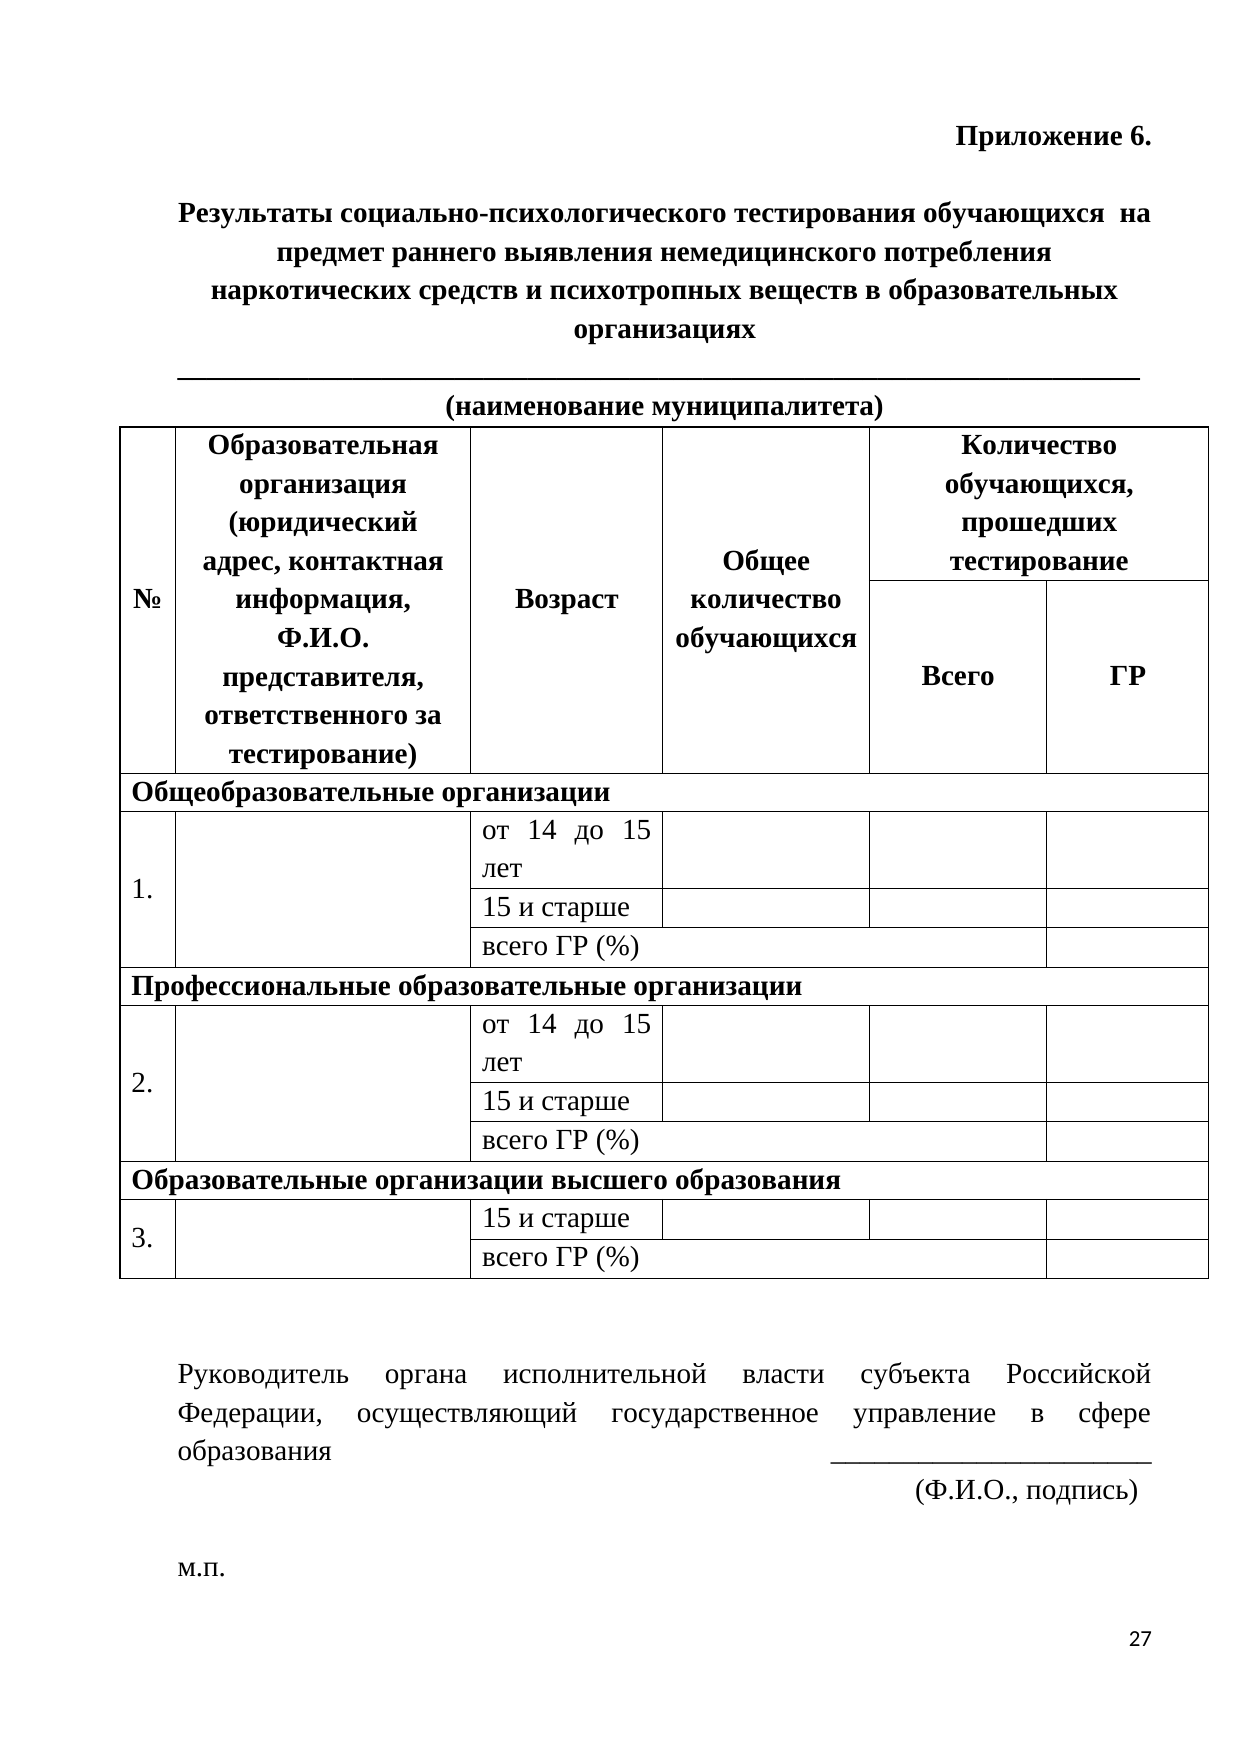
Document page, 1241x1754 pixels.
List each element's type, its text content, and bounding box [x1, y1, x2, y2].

table_cell [870, 1006, 1046, 1082]
table_cell [176, 1200, 470, 1278]
table_cell [1047, 812, 1208, 888]
table_cell 15 и старше [471, 889, 662, 927]
table_cell всего ГР (%) [471, 1122, 1046, 1161]
table_cell 3. [121, 1200, 175, 1278]
table_cell [663, 812, 869, 888]
table_cell всего ГР (%) [471, 1240, 1046, 1278]
table_cell [663, 1083, 869, 1121]
table_cell [1047, 1122, 1208, 1161]
table_cell [870, 812, 1046, 888]
table_cell от 14 до 15 лет [471, 812, 662, 888]
table_header Возраст [471, 428, 662, 773]
text Результаты социально-психологического тестирования обучающихся на предмет раннего выявления немедицинского потребления наркотических средств и психотропных веществ в образовательных организациях [177, 195, 1152, 344]
table_cell 2. [121, 1006, 175, 1161]
table_cell Общеобразовательные организации [121, 774, 1208, 811]
table_cell [1047, 1083, 1208, 1121]
table_cell всего ГР (%) [471, 928, 1046, 967]
table_cell Всего [870, 581, 1046, 773]
table_cell ГР [1047, 581, 1208, 773]
table_cell [870, 1200, 1046, 1238]
table_cell [870, 1083, 1046, 1121]
table_header № [121, 428, 175, 773]
text (наименование муниципалитета) [177, 388, 1152, 421]
table_cell [1047, 1006, 1208, 1082]
table_header Образовательная организация (юридический адрес, контактная информация, Ф.И.О. представителя, ответственного за тестирование) [176, 428, 470, 773]
table_cell [1047, 1240, 1208, 1278]
table_cell [176, 1006, 470, 1161]
table_cell [663, 1006, 869, 1082]
table_cell от 14 до 15 лет [471, 1006, 662, 1082]
table_header Количество обучающихся, прошедших тестирование [870, 428, 1208, 580]
table_cell [1047, 1200, 1208, 1238]
text Руководитель органа исполнительной власти субъекта Российской Федерации, осуществляющий государственное управление в сфере образования ______________________ (Ф.И.О., подпись) [177, 1356, 1152, 1505]
table_cell [870, 889, 1046, 927]
table_cell [176, 812, 470, 967]
table_cell 1. [121, 812, 175, 967]
table_header Общее количество обучающихся [663, 428, 869, 773]
text Приложение 6. [177, 118, 1152, 152]
table_cell 15 и старше [471, 1083, 662, 1121]
text м.п. [177, 1549, 1152, 1582]
table_cell [663, 889, 869, 927]
table_cell [663, 1200, 869, 1238]
table_cell [1047, 928, 1208, 967]
text __________________________________________________________________ [177, 349, 1152, 383]
table_cell [1047, 889, 1208, 927]
table_cell 15 и старше [471, 1200, 662, 1238]
table_cell Образовательные организации высшего образования [121, 1162, 1208, 1199]
table_cell Профессиональные образовательные организации [121, 968, 1208, 1005]
